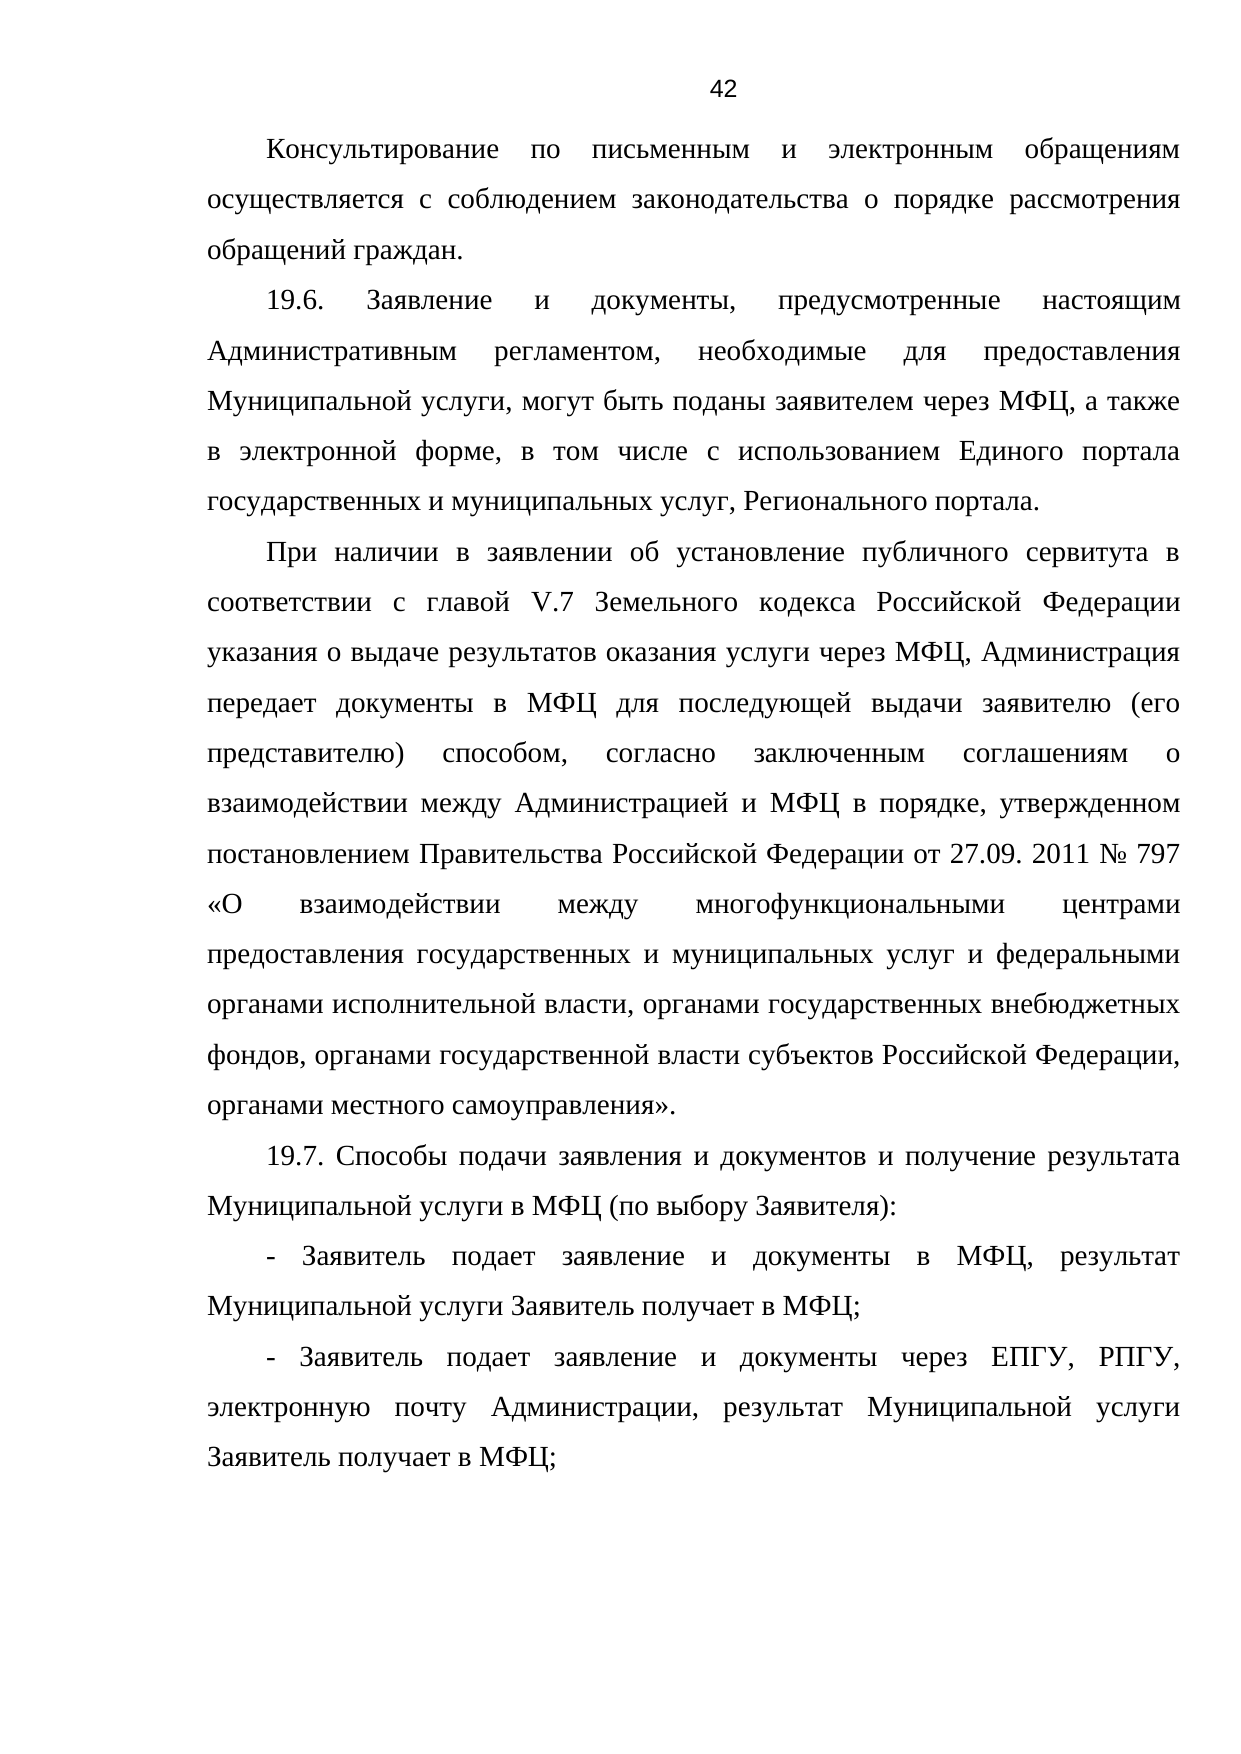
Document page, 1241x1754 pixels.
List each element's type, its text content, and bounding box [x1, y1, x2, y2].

text 19.7. Способы подачи заявления и документов и получение результата Муниципальной услуги в МФЦ (по выбору Заявителя): [207, 1138, 1181, 1221]
text - Заявитель подает заявление и документы через ЕПГУ, РПГУ, электронную почту Администрации, результат Муниципальной услуги Заявитель получает в МФЦ; [207, 1339, 1181, 1473]
text 19.6. Заявление и документы, предусмотренные настоящим Административным регламентом, необходимые для предоставления Муниципальной услуги, могут быть поданы заявителем через МФЦ, а также в электронной форме, в том числе с использованием Единого портала государственных и муниципальных услуг, Регионального портала. [207, 282, 1181, 517]
text Консультирование по письменным и электронным обращениям осуществляется с соблюдением законодательства о порядке рассмотрения обращений граждан. [207, 131, 1181, 266]
text При наличии в заявлении об установление публичного сервитута в соответствии с главой V.7 Земельного кодекса Российской Федерации указания о выдаче результатов оказания услуги через МФЦ, Администрация передает документы в МФЦ для последующей выдачи заявителю (его представителю) способом, согласно заключенным соглашениям о взаимодействии между Администрацией и МФЦ в порядке, утвержденном постановлением Правительства Российской Федерации от 27.09. 2011 № 797 «О взаимодействии между многофункциональными центрами предоставления государственных и муниципальных услуг и федеральными органами исполнительной власти, органами государственных внебюджетных фондов, органами государственной власти субъектов Российской Федерации, органами местного самоуправления». [207, 534, 1181, 1121]
text - Заявитель подает заявление и документы в МФЦ, результат Муниципальной услуги Заявитель получает в МФЦ; [207, 1238, 1181, 1322]
